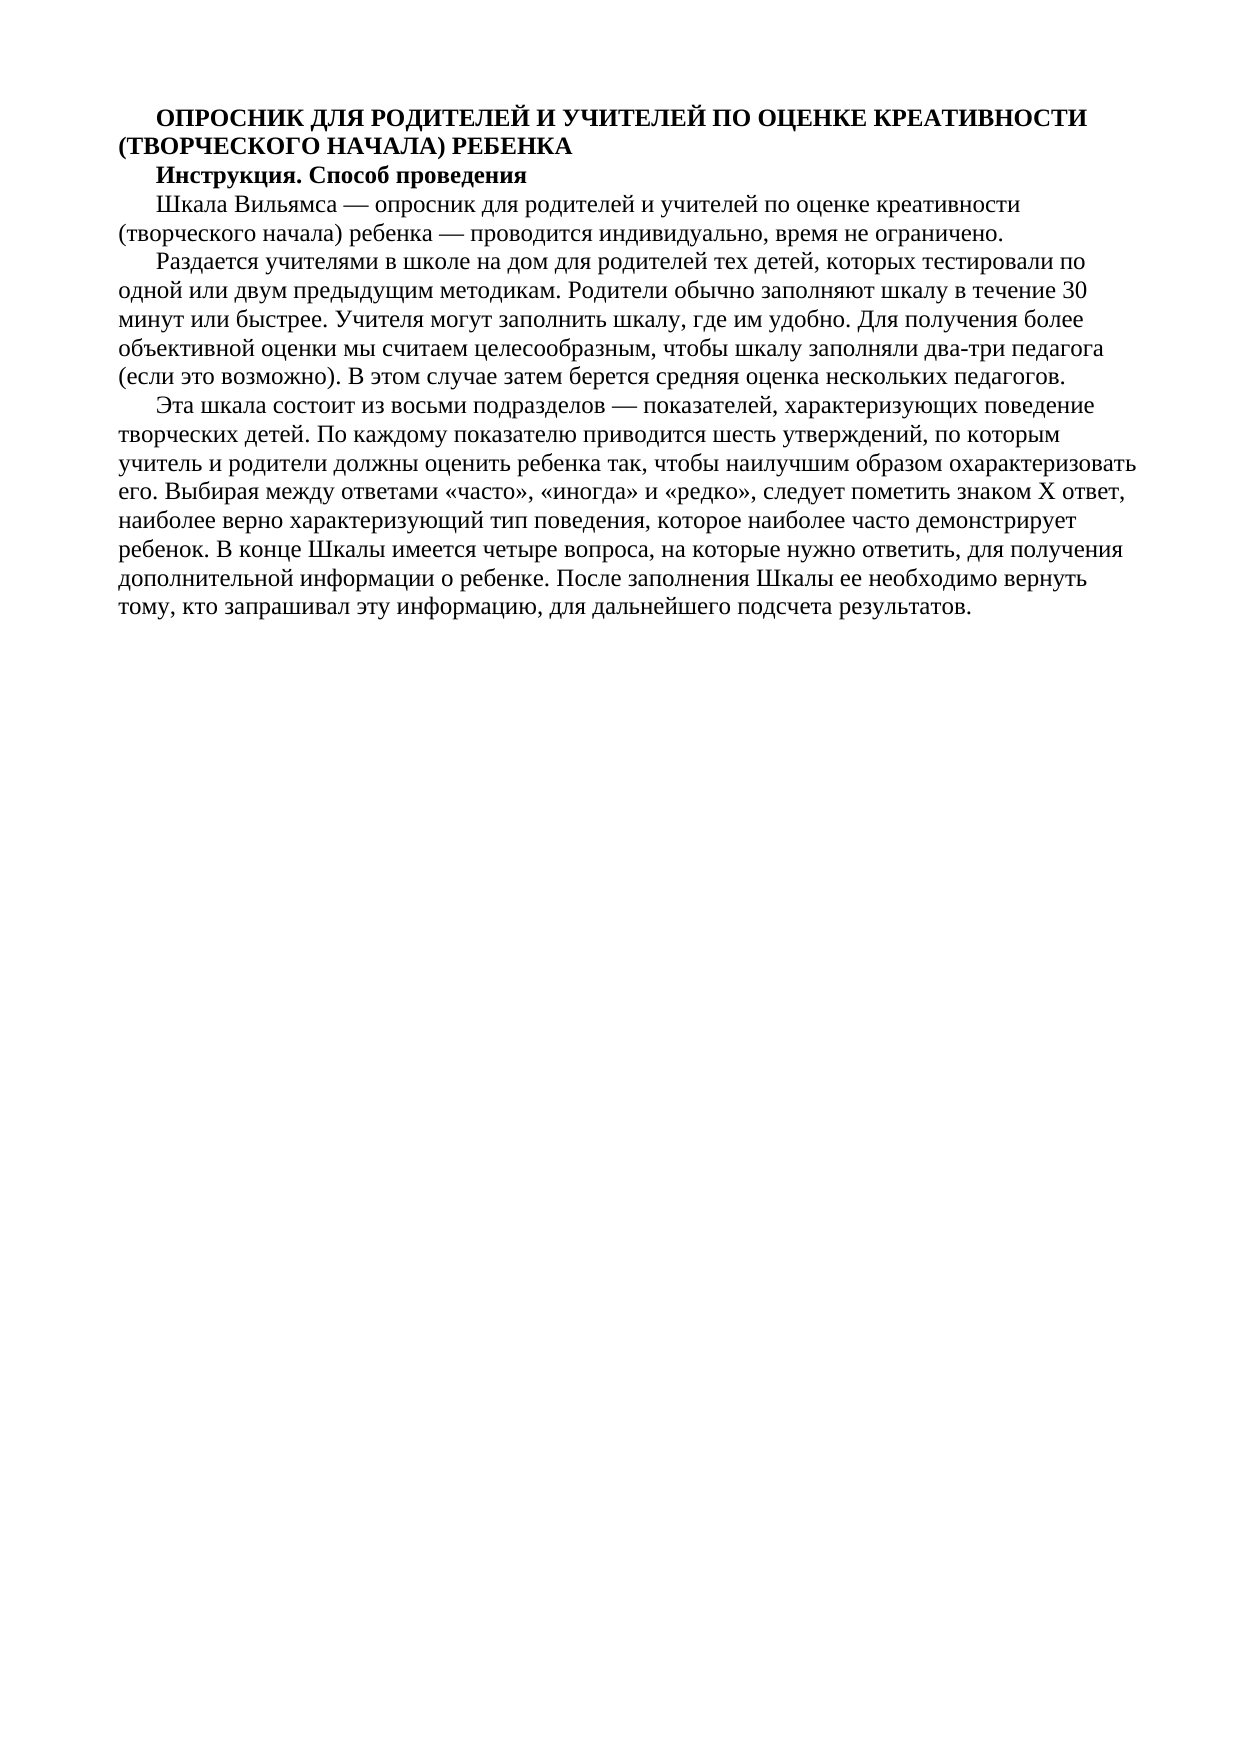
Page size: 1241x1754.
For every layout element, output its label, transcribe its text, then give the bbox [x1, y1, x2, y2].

text Эта шкала состоит из восьми подразделов — показателей, характеризующих поведение творческих детей. По каждому показателю приводится шесть утверждений, по которым учитель и родители должны оценить ребенка так, чтобы наилучшим образом охарактеризовать его. Выбирая между ответами «часто», «иногда» и «редко», следует пометить знаком X ответ, наиболее верно характеризующий тип поведения, которое наиболее часто демонстрирует ребенок. В конце Шкалы имеется четыре вопроса, на которые нужно ответить, для получения дополнительной информации о ребенке. После заполнения Шкалы ее необходимо вернуть тому, кто запрашивал эту информацию, для дальнейшего подсчета результатов. [118, 390, 1140, 620]
text ОПРОСНИК ДЛЯ РОДИТЕЛЕЙ И УЧИТЕЛЕЙ ПО ОЦЕНКЕ КРЕАТИВНОСТИ (ТВОРЧЕСКОГО НАЧАЛА) РЕБЕНКА [118, 103, 1140, 160]
text Инструкция. Способ проведения [118, 160, 1140, 189]
text Шкала Вильямса — опросник для родителей и учителей по оценке креативности (творческого начала) ребенка — проводится индивидуально, время не ограничено. [118, 189, 1140, 246]
text Раздается учителями в школе на дом для родителей тех детей, которых тестировали по одной или двум предыдущим методикам. Родители обычно заполняют шкалу в течение 30 минут или быстрее. Учителя могут заполнить шкалу, где им удобно. Для получения более объективной оценки мы считаем целесообразным, чтобы шкалу заполняли два-три педагога (если это возможно). В этом случае затем берется средняя оценка нескольких педагогов. [118, 246, 1140, 390]
